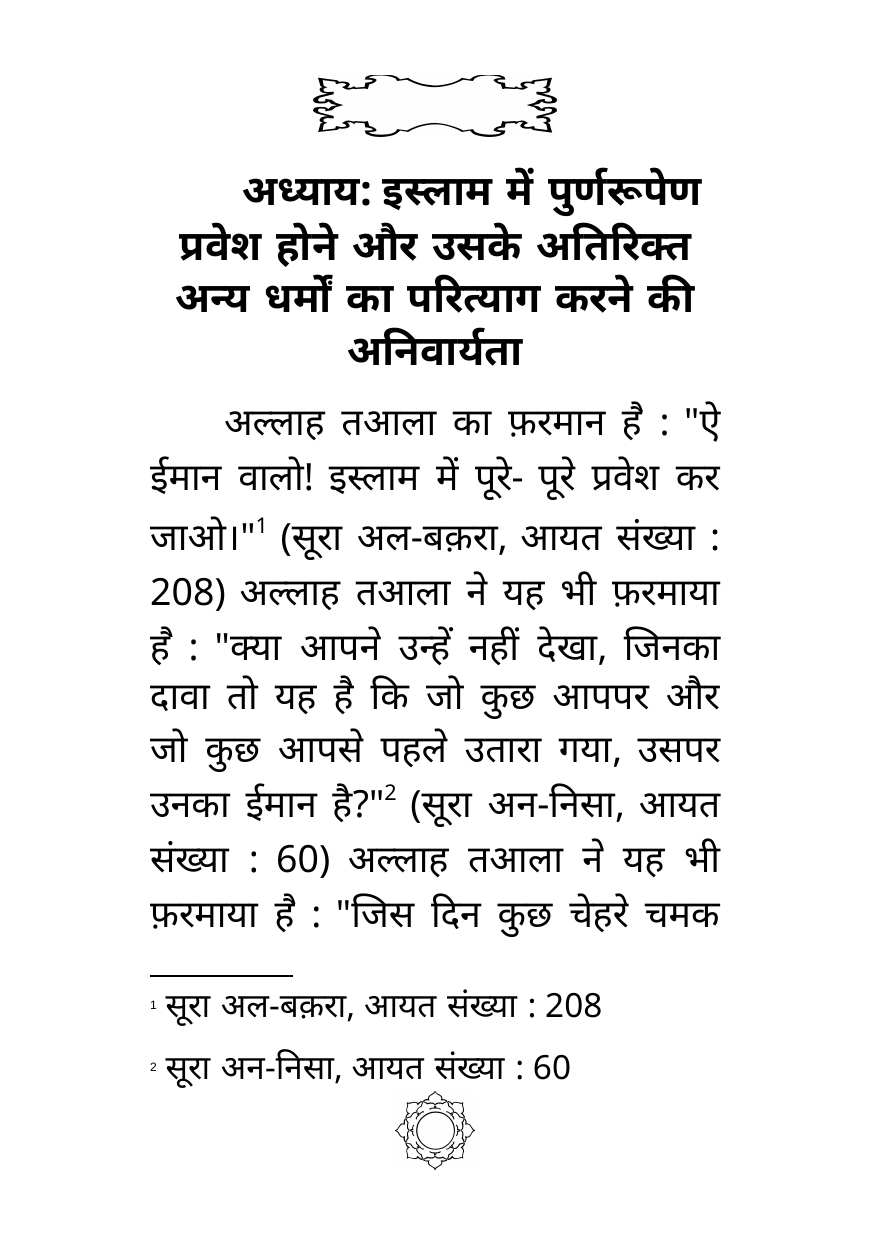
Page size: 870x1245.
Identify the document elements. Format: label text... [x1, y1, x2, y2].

subtitle अध्याय: इस्लाम में पुर्णरूपेण प्रवेश होने और उसके अतिरिक्त अन्य धर्मों का परित्याग करने की अनिवार्यता [150, 161, 720, 375]
picture [395, 1091, 475, 1170]
picture [313, 75, 557, 137]
